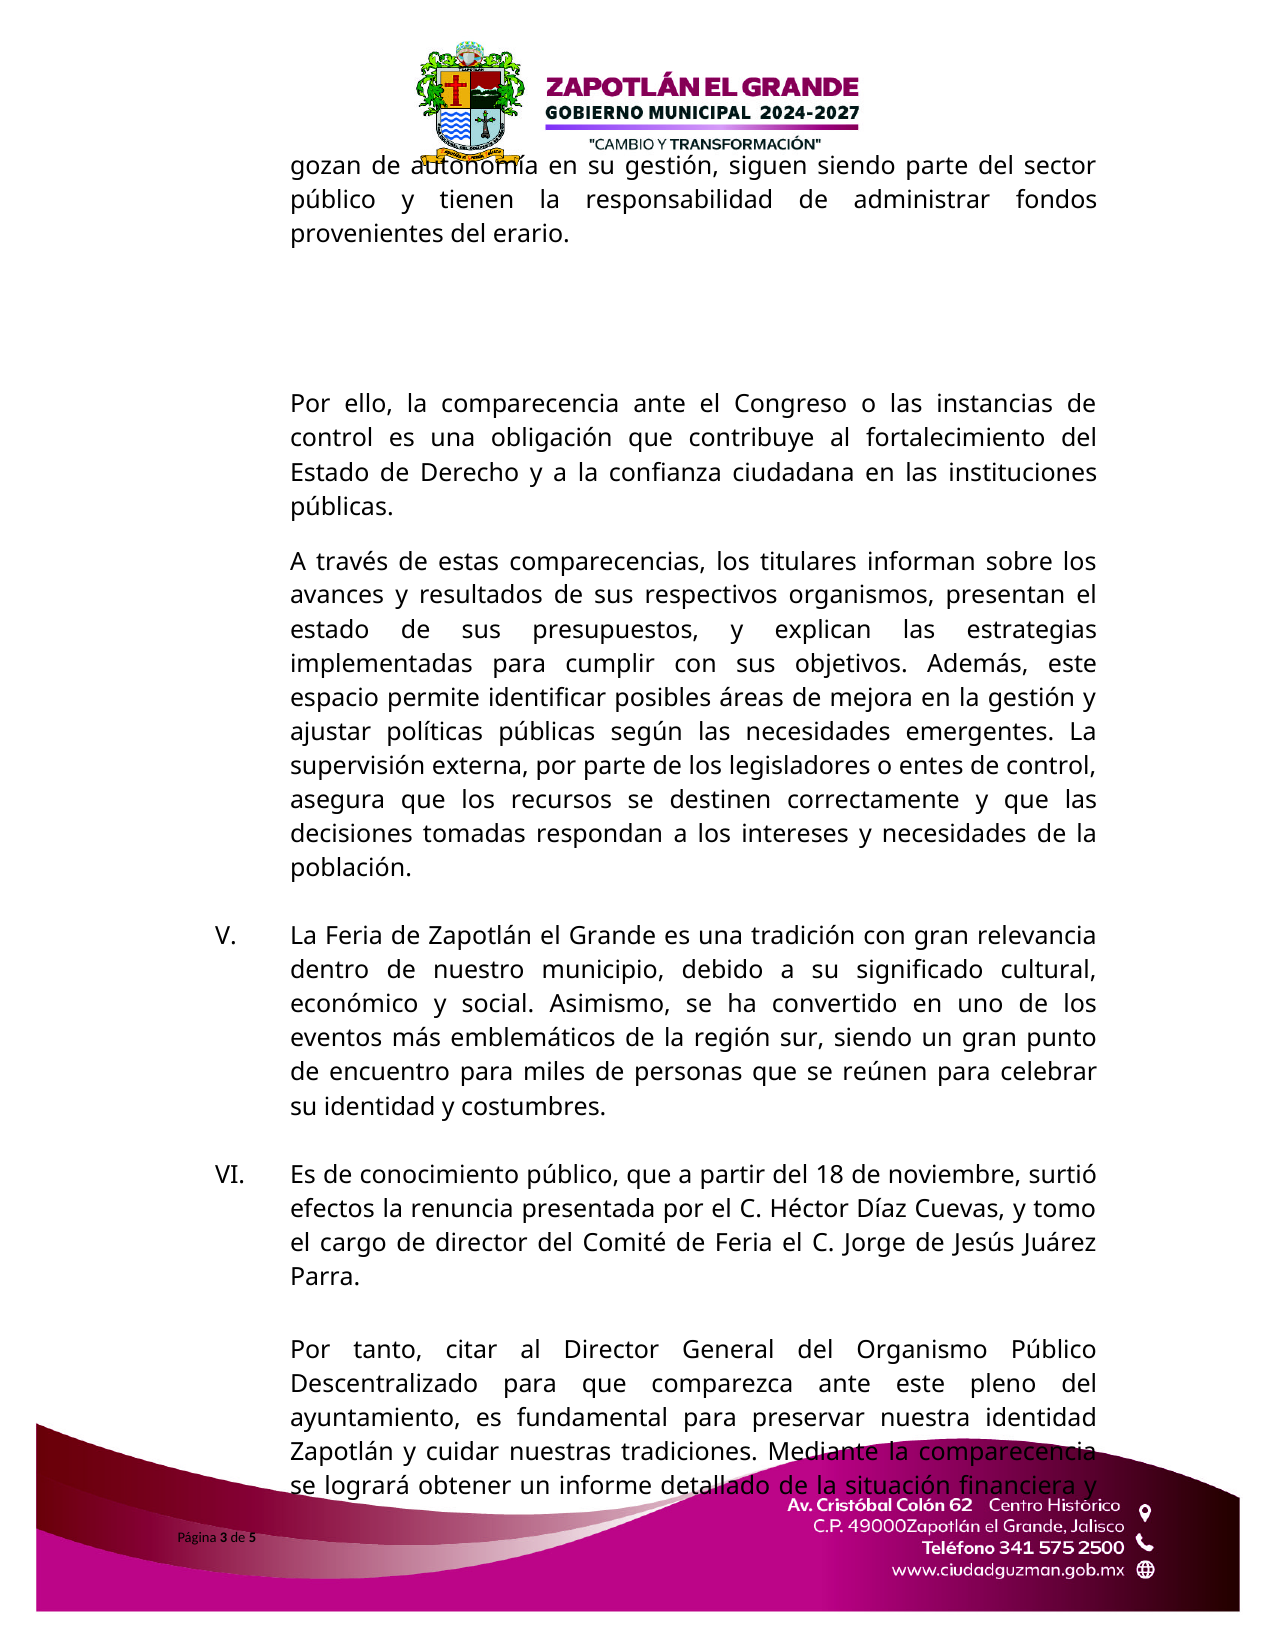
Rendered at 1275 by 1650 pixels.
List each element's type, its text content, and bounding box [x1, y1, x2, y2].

picture [0, 0, 1275, 1650]
list Por ello, la comparecencia ante el Congreso o las instancias de control es una obligación que contribuye al fortalecimiento del Estado de Derecho y a la confianza ciudadana en las instituciones públicas. [290, 386, 1098, 522]
text A través de estas comparecencias, los titulares informan sobre los avances y resultados de sus respectivos organismos, presentan el estado de sus presupuestos, y explican las estrategias implementadas para cumplir con sus objetivos. Además, este espacio permite identificar posibles áreas de mejora en la gestión y ajustar políticas públicas según las necesidades emergentes. La supervisión externa, por parte de los legisladores o entes de control, asegura que los recursos se destinen correctamente y que las decisiones tomadas respondan a los intereses y necesidades de la población. [290, 543, 1098, 884]
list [290, 1332, 1098, 1502]
list Es de conocimiento público, que a partir del 18 de noviembre, surtió efectos la renuncia presentada por el C. Héctor Díaz Cuevas, y tomo el cargo de director del Comité de Feria el C. Jorge de Jesús Juárez Parra. [215, 1156, 1098, 1292]
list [215, 148, 1098, 250]
list La Feria de Zapotlán el Grande es una tradición con gran relevancia dentro de nuestro municipio, debido a su significado cultural, económico y social. Asimismo, se ha convertido en uno de los eventos más emblemáticos de la región sur, siendo un gran punto de encuentro para miles de personas que se reúnen para celebrar su identidad y costumbres. [215, 918, 1098, 1122]
